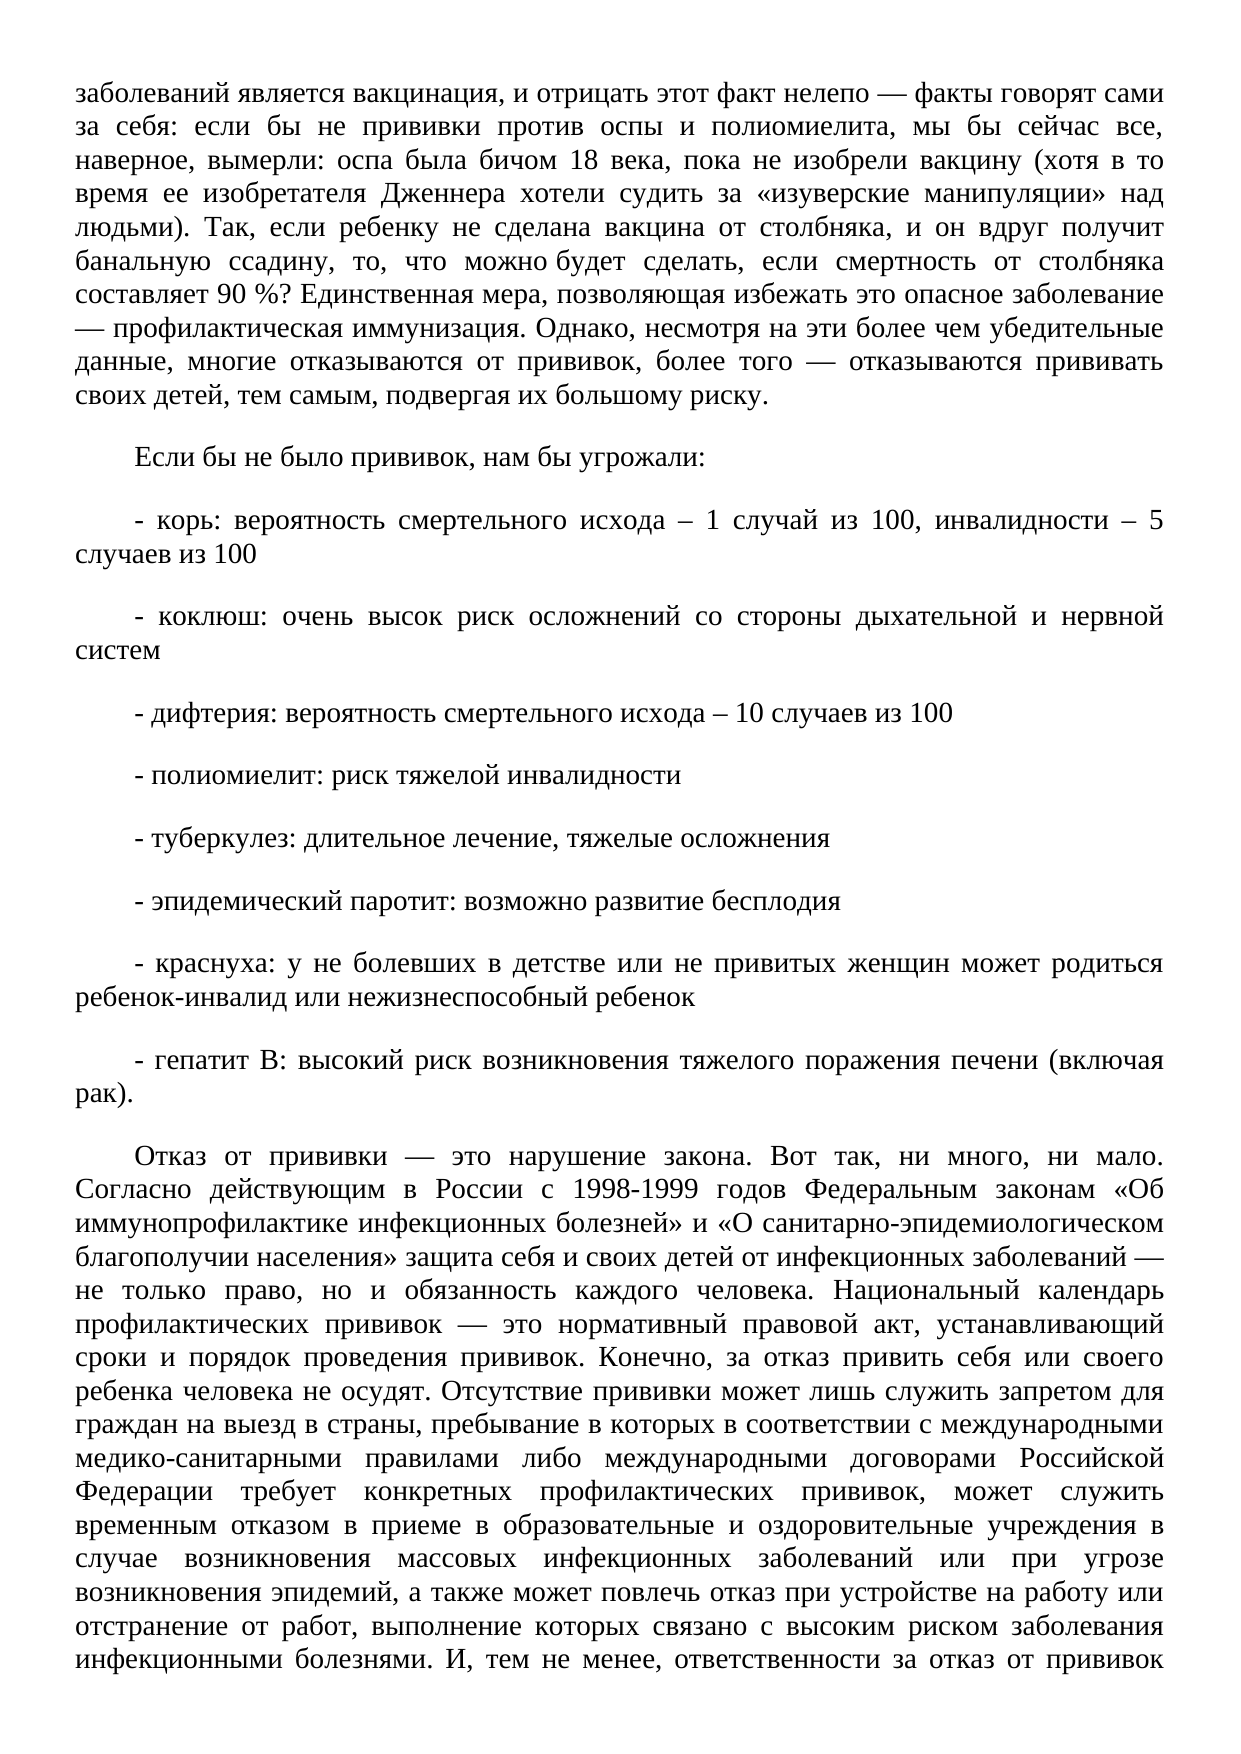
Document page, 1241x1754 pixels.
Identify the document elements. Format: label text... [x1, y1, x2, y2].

text - эпидемический паротит: возможно развитие бесплодия [75, 883, 1165, 916]
text - корь: вероятность смертельного исхода – 1 случай из 100, инвалидности – 5 случаев из 100 [75, 502, 1165, 569]
text - полиомиелит: риск тяжелой инвалидности [75, 757, 1165, 791]
text - туберкулез: длительное лечение, тяжелые осложнения [75, 820, 1165, 854]
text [75, 75, 1165, 410]
text - коклюш: очень высок риск осложнений со стороны дыхательной и нервной систем [75, 598, 1165, 666]
text - гепатит В: высокий риск возникновения тяжелого поражения печени (включая рак). [75, 1042, 1165, 1109]
text - дифтерия: вероятность смертельного исхода – 10 случаев из 100 [75, 695, 1165, 728]
text - краснуха: у не болевших в детстве или не привитых женщин может родиться ребенок-инвалид или нежизнеспособный ребенок [75, 946, 1165, 1013]
text Если бы не было прививок, нам бы угрожали: [75, 439, 1165, 473]
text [75, 1138, 1165, 1675]
